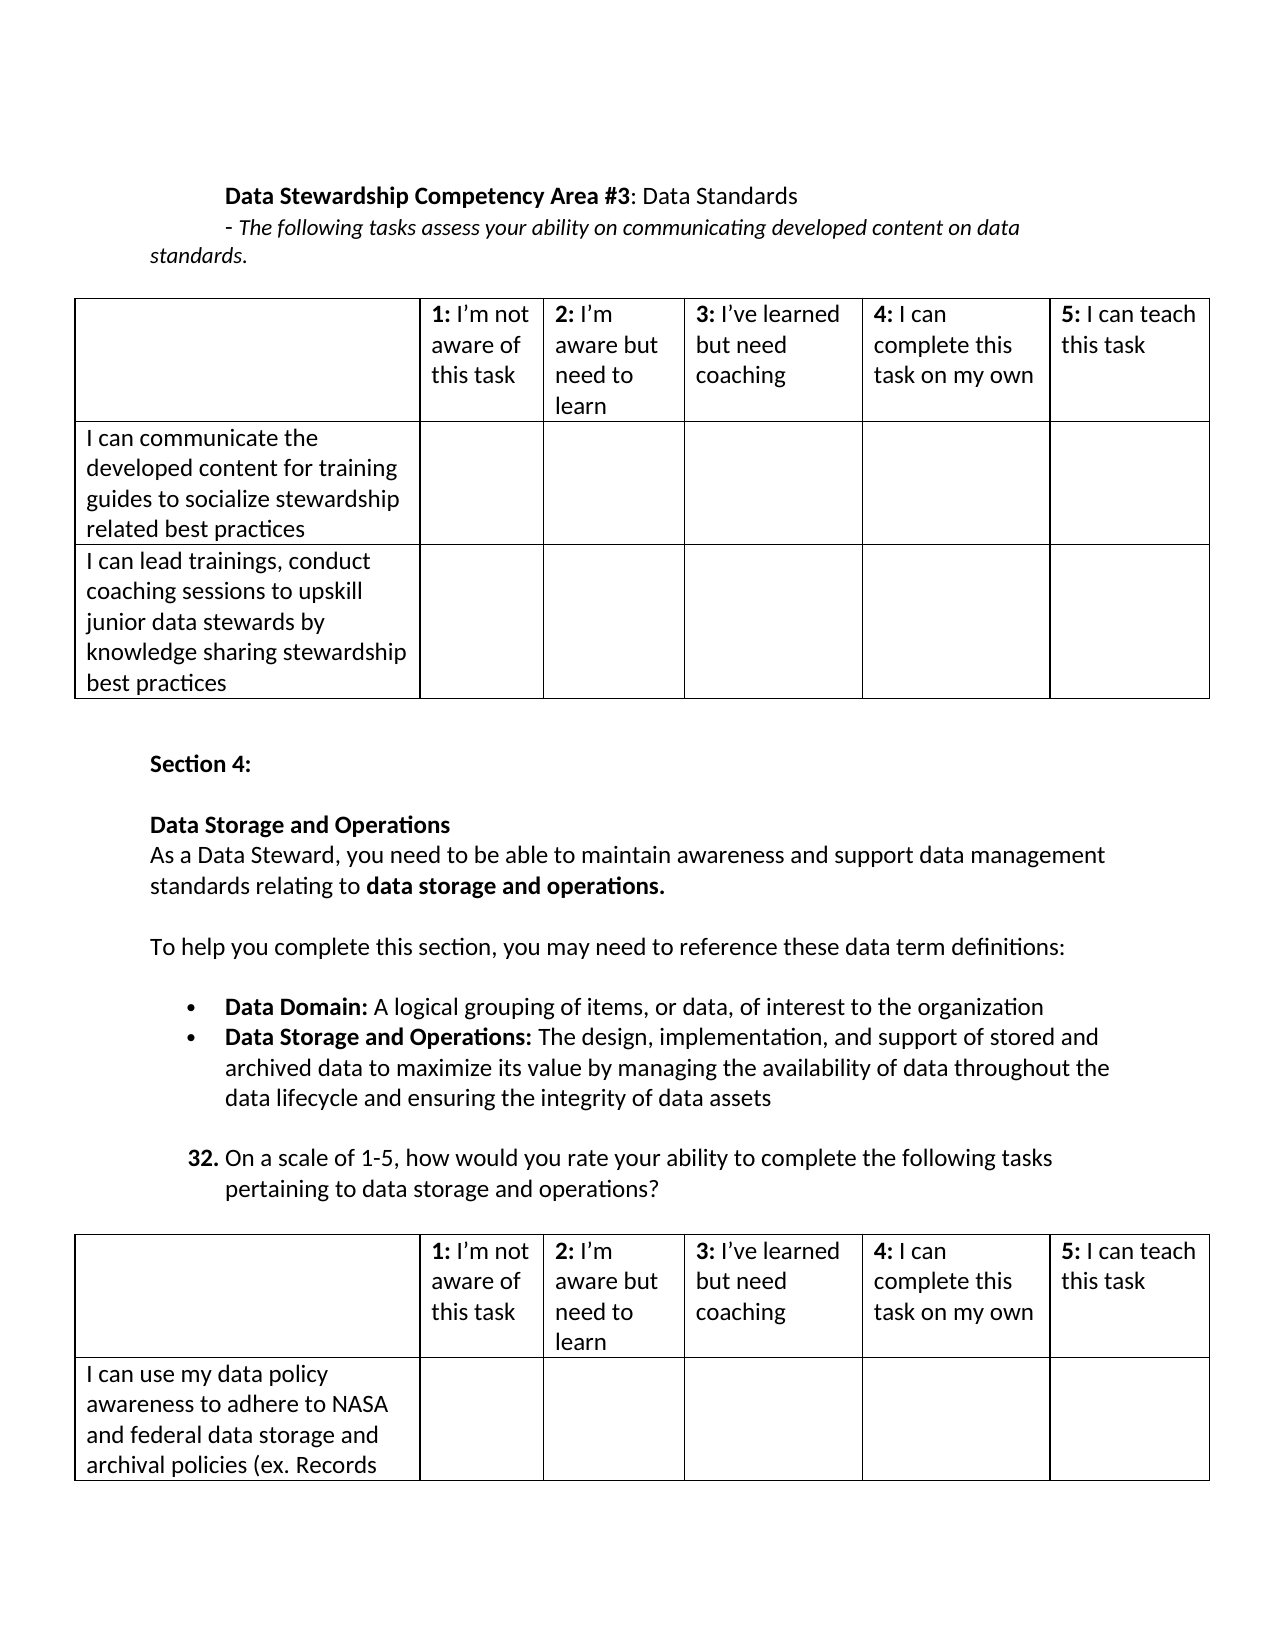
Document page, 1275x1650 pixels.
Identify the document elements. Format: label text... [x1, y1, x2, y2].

table_header 5: I can teach this task [1051, 1235, 1209, 1357]
table_cell [863, 422, 1049, 544]
text - The following tasks assess your ability on communicating developed content on data standards. [150, 211, 1125, 269]
table_header 1: I’m not aware of this task [421, 299, 543, 421]
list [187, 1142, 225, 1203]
table_cell [685, 422, 862, 544]
list Data Storage and Operations: The design, implementation, and support of stored and archived data to maximize its value by managing the availability of data throughout the data lifecycle and ensuring the integrity of data assets [187, 1021, 1125, 1113]
text Data Storage and Operations [150, 809, 1125, 840]
table_header 2: I’m aware but need to learn [544, 1235, 684, 1357]
table_header 4: I can complete this task on my own [863, 1235, 1049, 1357]
text To help you complete this section, you may need to reference these data term definitions: [150, 901, 1125, 962]
table_header 4: I can complete this task on my own [863, 299, 1049, 421]
text Section 4: [150, 748, 1125, 779]
table_cell I can communicate the developed content for training guides to socialize stewardship related best practices [305, 422, 419, 544]
table_cell [685, 1358, 862, 1480]
table_header 3: I’ve learned but need coaching [685, 1235, 862, 1357]
list On a scale of 1-5, how would you rate your ability to complete the following tasks pertaining to data storage and operations? [660, 1142, 1125, 1203]
table_cell [421, 422, 543, 544]
table_header [76, 1235, 419, 1357]
table_cell I can lead trainings, conduct coaching sessions to upskill junior data stewards by knowledge sharing stewardship best practices [227, 545, 419, 697]
table_cell [544, 545, 684, 697]
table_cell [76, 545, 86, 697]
table_cell [544, 1358, 684, 1480]
list Data Domain: A logical grouping of items, or data, of interest to the organization [187, 991, 1125, 1021]
table_header 1: I’m not aware of this task [421, 1235, 543, 1357]
table_cell I can use my data policy awareness to adhere to NASA and federal data storage and archival policies (ex. Records Management policies) [76, 1358, 419, 1480]
table_cell [863, 1358, 1049, 1480]
table_cell [1051, 1358, 1209, 1480]
list Data Stewardship Competency Area #3: Data Standards [225, 181, 1125, 211]
table_header [76, 299, 419, 421]
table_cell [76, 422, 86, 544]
text As a Data Steward, you need to be able to maintain awareness and support data management standards relating to data storage and operations. [150, 840, 1125, 901]
table_header 5: I can teach this task [1051, 299, 1209, 421]
table_cell [421, 545, 543, 697]
table_cell [1051, 422, 1209, 544]
table_cell [685, 545, 862, 697]
table_header 2: I’m aware but need to learn [544, 299, 684, 421]
table_cell [544, 422, 684, 544]
table_cell [1051, 545, 1209, 697]
table_cell [421, 1358, 543, 1480]
table_header 3: I’ve learned but need coaching [685, 299, 862, 421]
table_cell [863, 545, 1049, 697]
